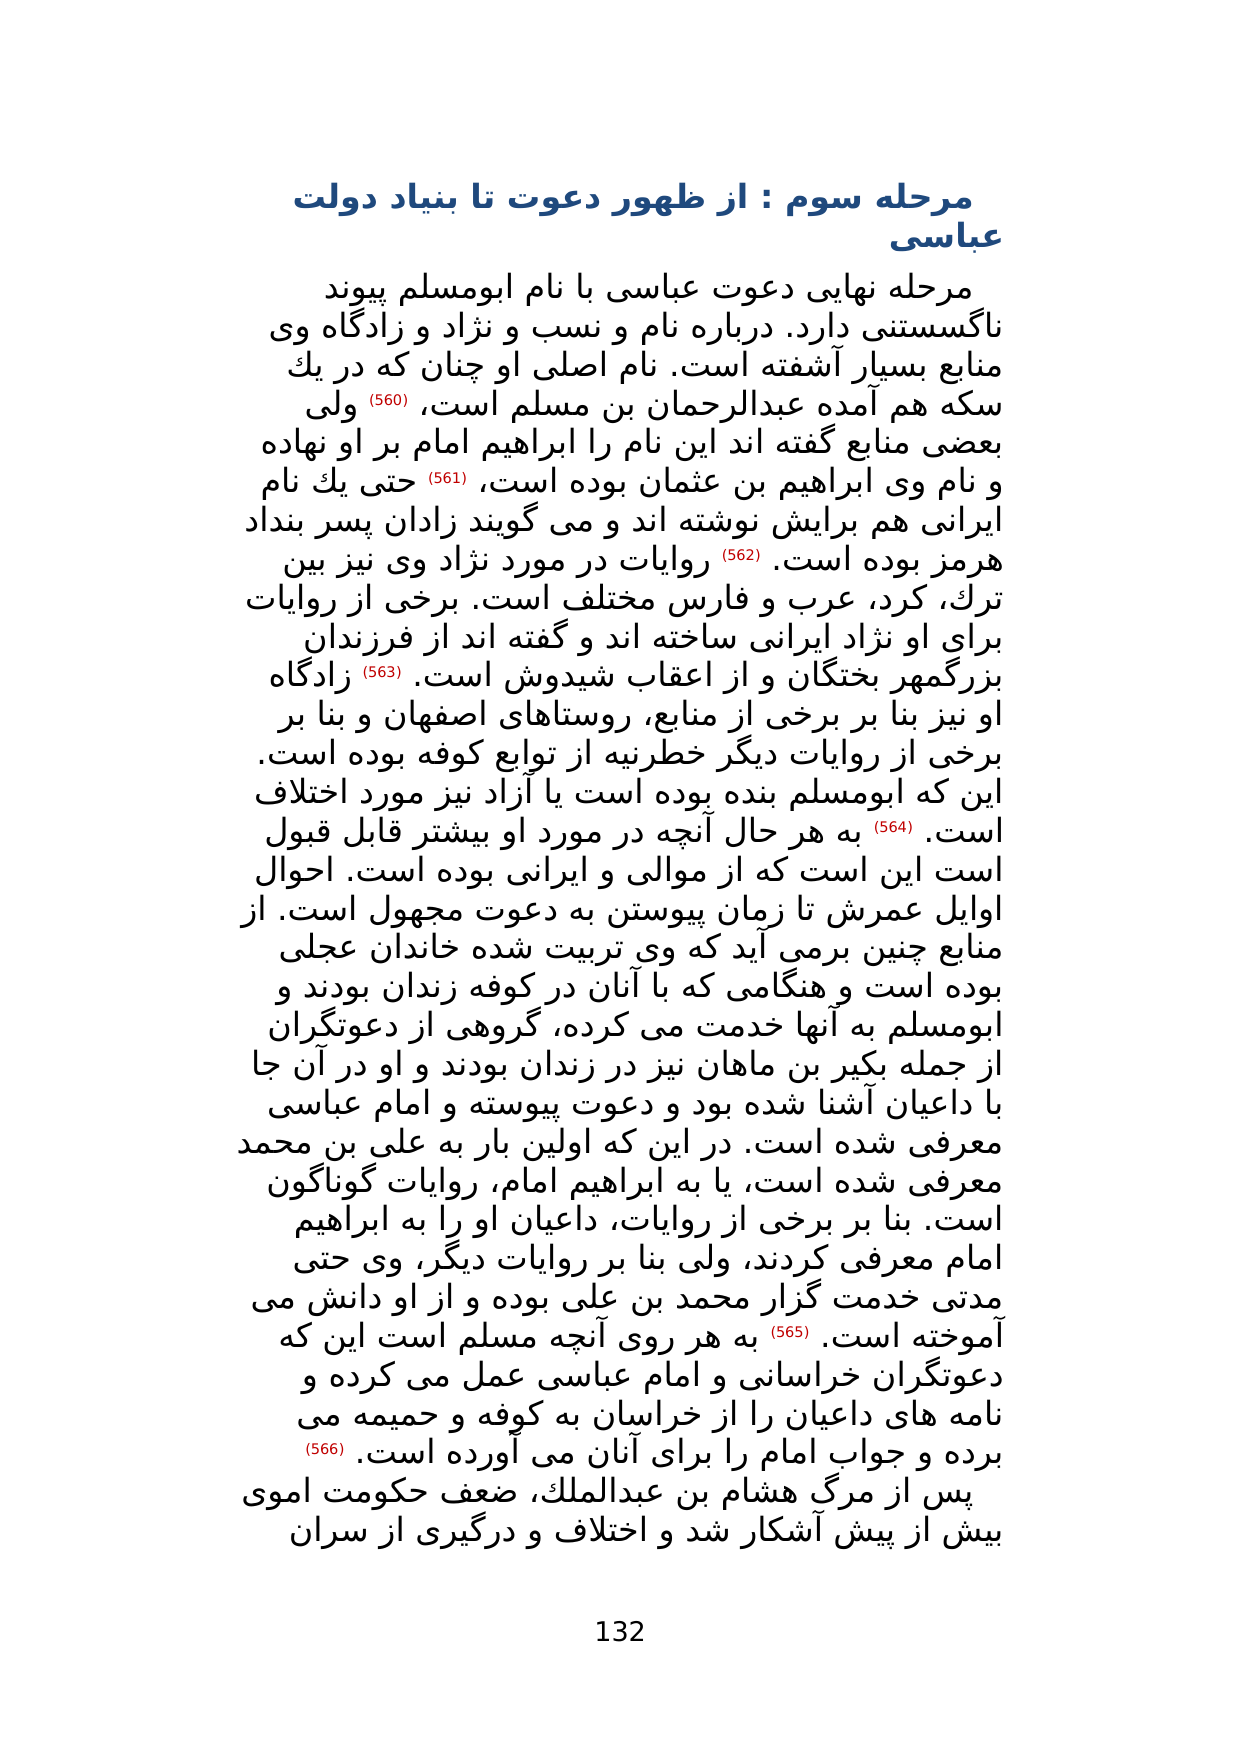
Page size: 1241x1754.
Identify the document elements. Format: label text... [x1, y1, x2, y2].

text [236, 1472, 1004, 1549]
subtitle مرحله سوم : از ظهور دعوت تا بنياد دولت عباسى [236, 177, 1004, 255]
text مرحله نهايى دعوت عباسى با نام ابومسلم پيوند ناگسستنى دارد. درباره نام و نسب و نژاد و زادگاه وى منابع بسيار آشفته است. نام اصلى او چنان كه در يك سكه هم آمده عبدالرحمان بن مسلم است، (560) ولى بعضى منابع گفته اند اين نام را ابراهيم امام بر او نهاده و نام وى ابراهيم بن عثمان بوده است، (561) حتى يك نام ايرانى هم برايش نوشته اند و مى گويند زادان پسر بنداد هرمز بوده است. (562) روايات در مورد نژاد وى نيز بين ترك، كرد، عرب و فارس مختلف است. برخى از روايات براى او نژاد ايرانى ساخته اند و گفته اند از فرزندان بزرگمهر بختگان و از اعقاب شيدوش است. (563) زادگاه او نيز بنا بر برخى از منابع، روستاهاى اصفهان و بنا بر برخى از روايات ديگر خطرنيه از توابع كوفه بوده است. اين كه ابومسلم بنده بوده است يا آزاد نيز مورد اختلاف است. (564) به هر حال آنچه در مورد او بيشتر قابل قبول است اين است كه از موالى و ايرانى بوده است. احوال اوايل عمرش تا زمان پيوستن به دعوت مجهول است. از منابع چنين برمى آيد كه وى تربيت شده خاندان عجلى بوده است و هنگامى كه با آنان در كوفه زندان بودند و ابومسلم به آنها خدمت مى كرده، گروهى از دعوتگران از جمله بكير بن ماهان نيز در زندان بودند و او در آن جا با داعيان آشنا شده بود و دعوت پيوسته و امام عباسى معرفى شده است. در اين كه اولين بار به على بن محمد معرفى شده است، يا به ابراهيم امام، روايات گوناگون است. بنا بر برخى از روايات، داعيان او را به ابراهيم امام معرفى كردند، ولى بنا بر روايات ديگر، وى حتى مدتى خدمت گزار محمد بن على بوده و از او دانش مى آموخته است. (565) به هر روى آنچه مسلم است اين كه دعوتگران خراسانى و امام عباسى عمل مى كرده و نامه هاى داعيان را از خراسان به كوفه و حميمه مى برده و جواب امام را براى آنان مى آورده است. (566) [236, 267, 1004, 1472]
